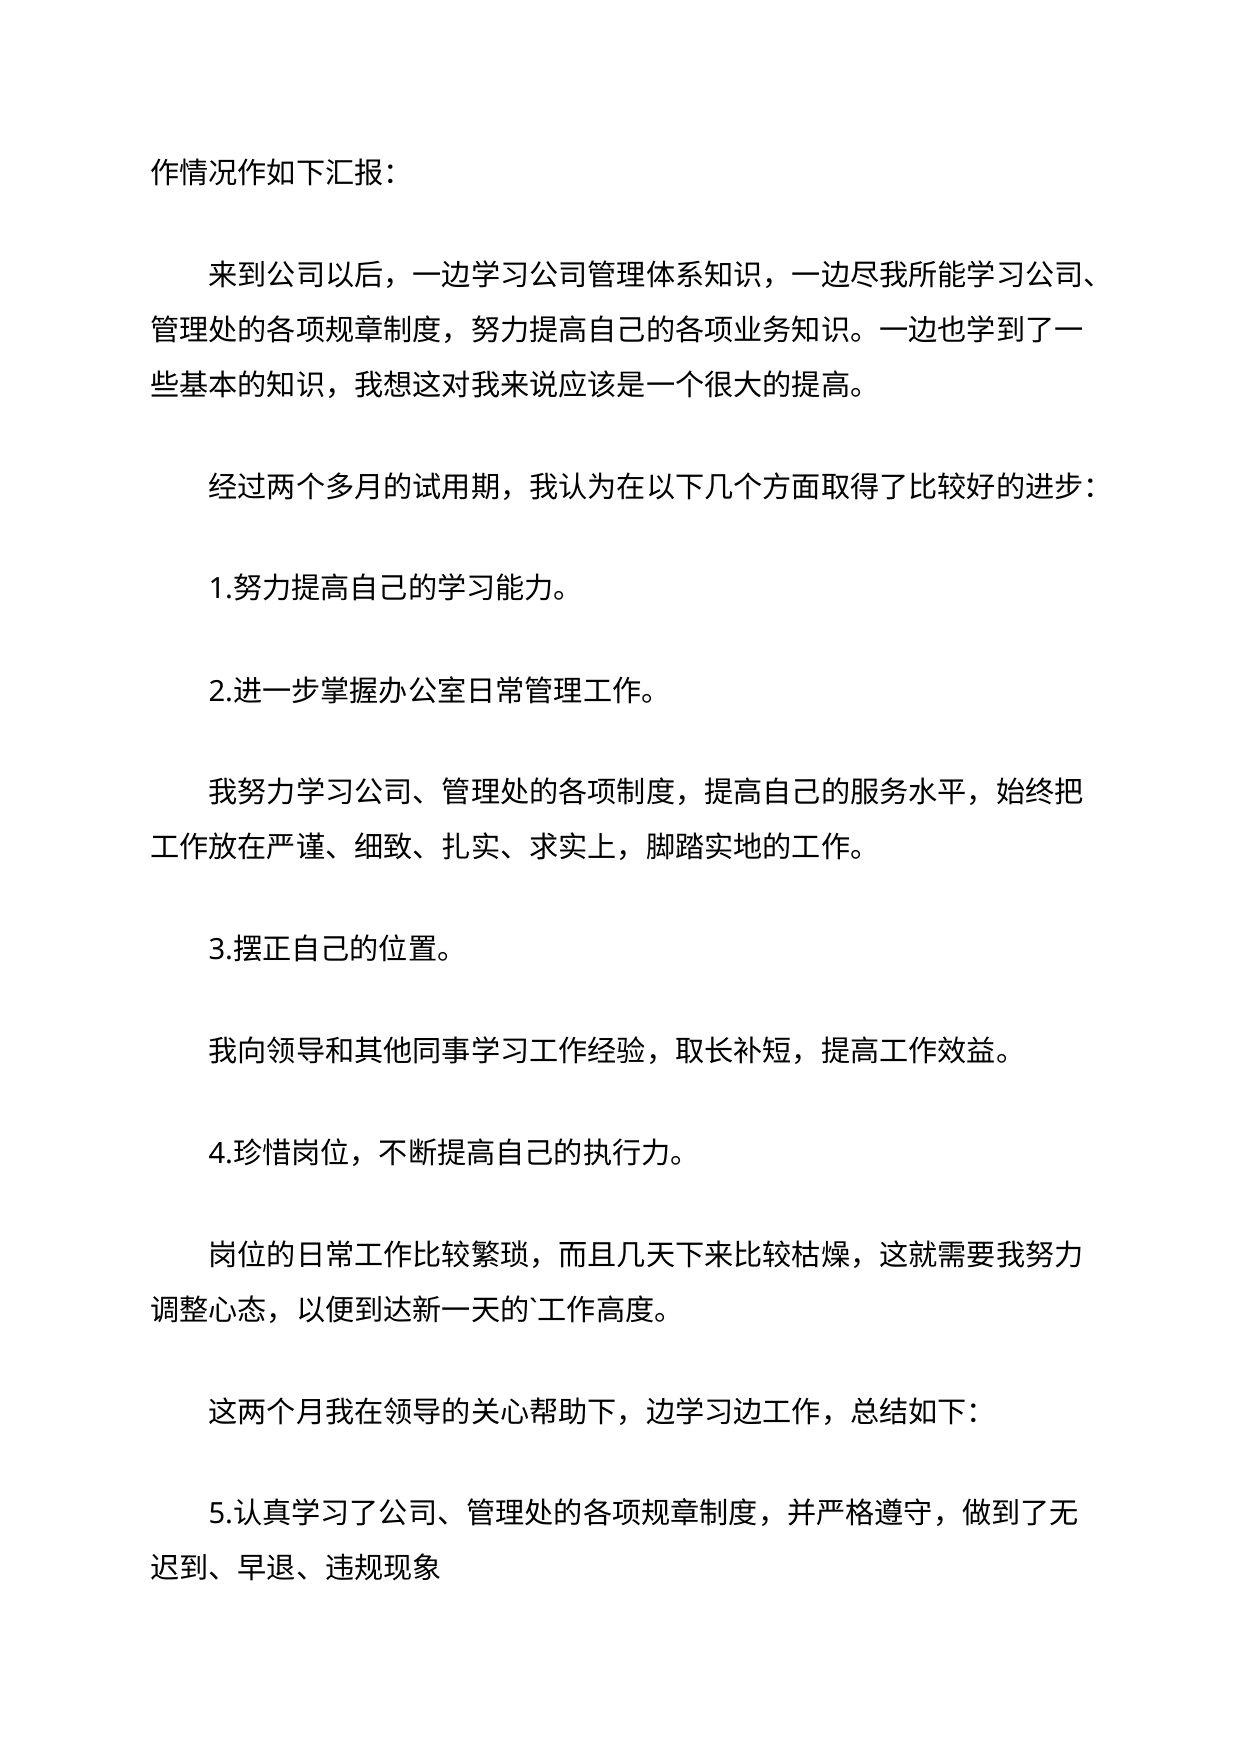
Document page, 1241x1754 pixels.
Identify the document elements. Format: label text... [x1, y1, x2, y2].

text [150, 150, 1090, 192]
text 2.进一步掌握办公室日常管理工作。 [150, 667, 1090, 709]
text 岗位的日常工作比较繁琐，而且几天下来比较枯燥，这就需要我努力调整心态，以便到达新一天的`工作高度。 [150, 1231, 1090, 1329]
text 3.摆正自己的位置。 [150, 926, 1090, 968]
text 我努力学习公司、管理处的各项制度，提高自己的服务水平，始终把工作放在严谨、细致、扎实、求实上，脚踏实地的工作。 [150, 769, 1090, 866]
text 这两个月我在领导的关心帮助下，边学习边工作，总结如下： [150, 1388, 1090, 1431]
text 我向领导和其他同事学习工作经验，取长补短，提高工作效益。 [150, 1028, 1090, 1070]
text 4.珍惜岗位，不断提高自己的执行力。 [150, 1129, 1090, 1172]
text 5.认真学习了公司、管理处的各项规章制度，并严格遵守，做到了无迟到、早退、违规现象 [150, 1490, 1090, 1587]
text 1.努力提高自己的学习能力。 [150, 565, 1090, 607]
text 经过两个多月的试用期，我认为在以下几个方面取得了比较好的进步： [150, 463, 1090, 506]
text 来到公司以后，一边学习公司管理体系知识，一边尽我所能学习公司、管理处的各项规章制度，努力提高自己的各项业务知识。一边也学到了一些基本的知识，我想这对我来说应该是一个很大的提高。 [150, 252, 1090, 404]
